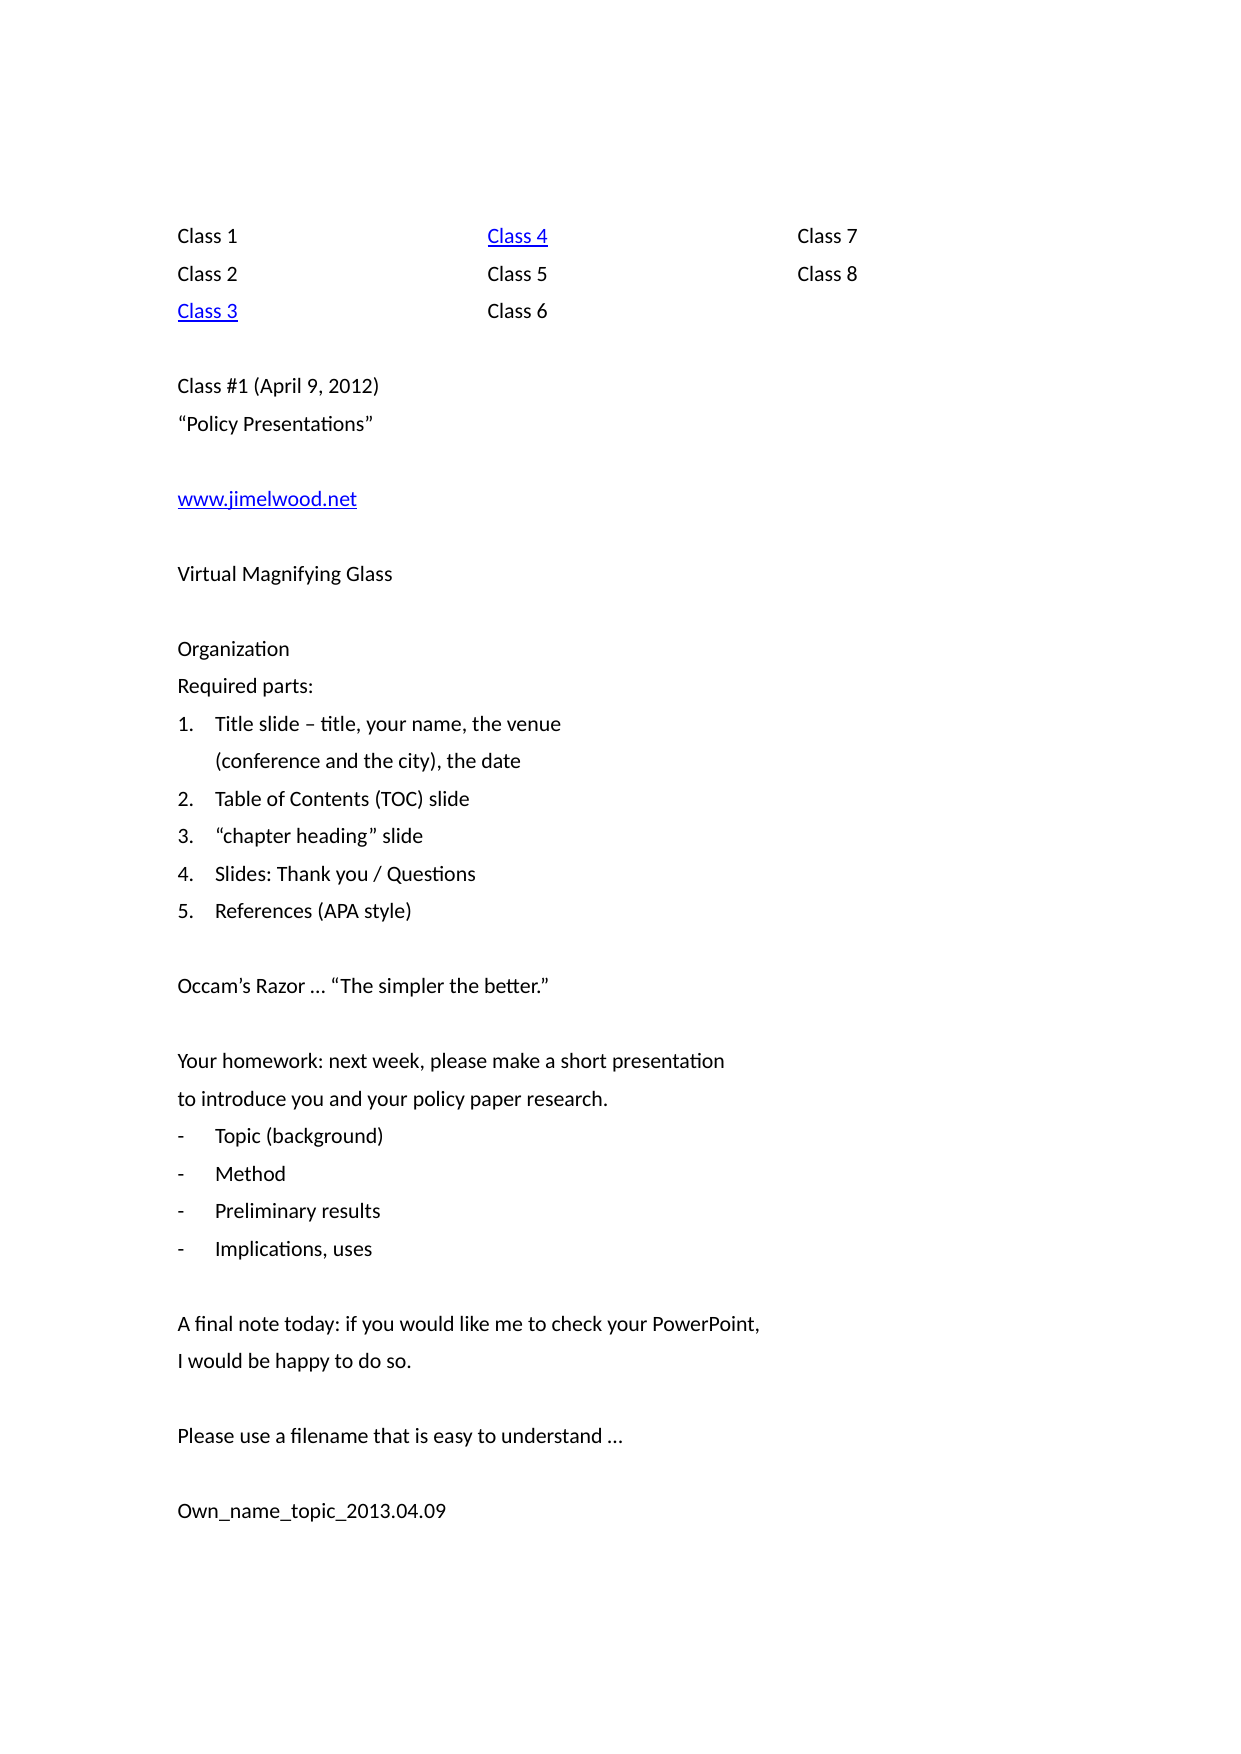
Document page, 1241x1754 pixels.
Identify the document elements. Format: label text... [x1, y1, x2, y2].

text Class #1 (April 9, 2012) [177, 367, 1063, 404]
text A final note today: if you would like me to check your PowerPoint, I would be happy to do so. [177, 1304, 1063, 1379]
text Class 7 [797, 217, 1063, 254]
list Table of Contents (TOC) slide [177, 779, 1063, 817]
text Class 2 [177, 254, 443, 292]
text Class 1 [177, 217, 443, 254]
text Class 8 [797, 254, 1063, 292]
list Title slide – title, your name, the venue (conference and the city), the date [177, 704, 1063, 779]
text Occam’s Razor … “The simpler the better.” [177, 967, 1063, 1004]
text Class 6 [487, 292, 753, 329]
text Own_name_topic_2013.04.09 [177, 1492, 1063, 1529]
list Slides: Thank you / Questions [177, 854, 1063, 892]
text Organization [177, 629, 1063, 667]
text Your homework: next week, please make a short presentation to introduce you and your policy paper research. [177, 1042, 1063, 1117]
text Class 5 [487, 254, 753, 292]
list Topic (background) [177, 1117, 1063, 1154]
list Preliminary results [177, 1192, 1063, 1229]
text Virtual Magnifying Glass [177, 554, 1063, 592]
text Class 3 [177, 292, 443, 329]
text Class 4 [487, 217, 753, 254]
text www.jimelwood.net [177, 479, 1063, 517]
list “chapter heading” slide [177, 817, 1063, 854]
text Required parts: [177, 667, 1063, 704]
list Method [177, 1154, 1063, 1192]
text “Policy Presentations” [177, 404, 1063, 442]
text Please use a filename that is easy to understand … [177, 1417, 1063, 1454]
list Implications, uses [177, 1229, 1063, 1267]
list References (APA style) [177, 892, 1063, 929]
